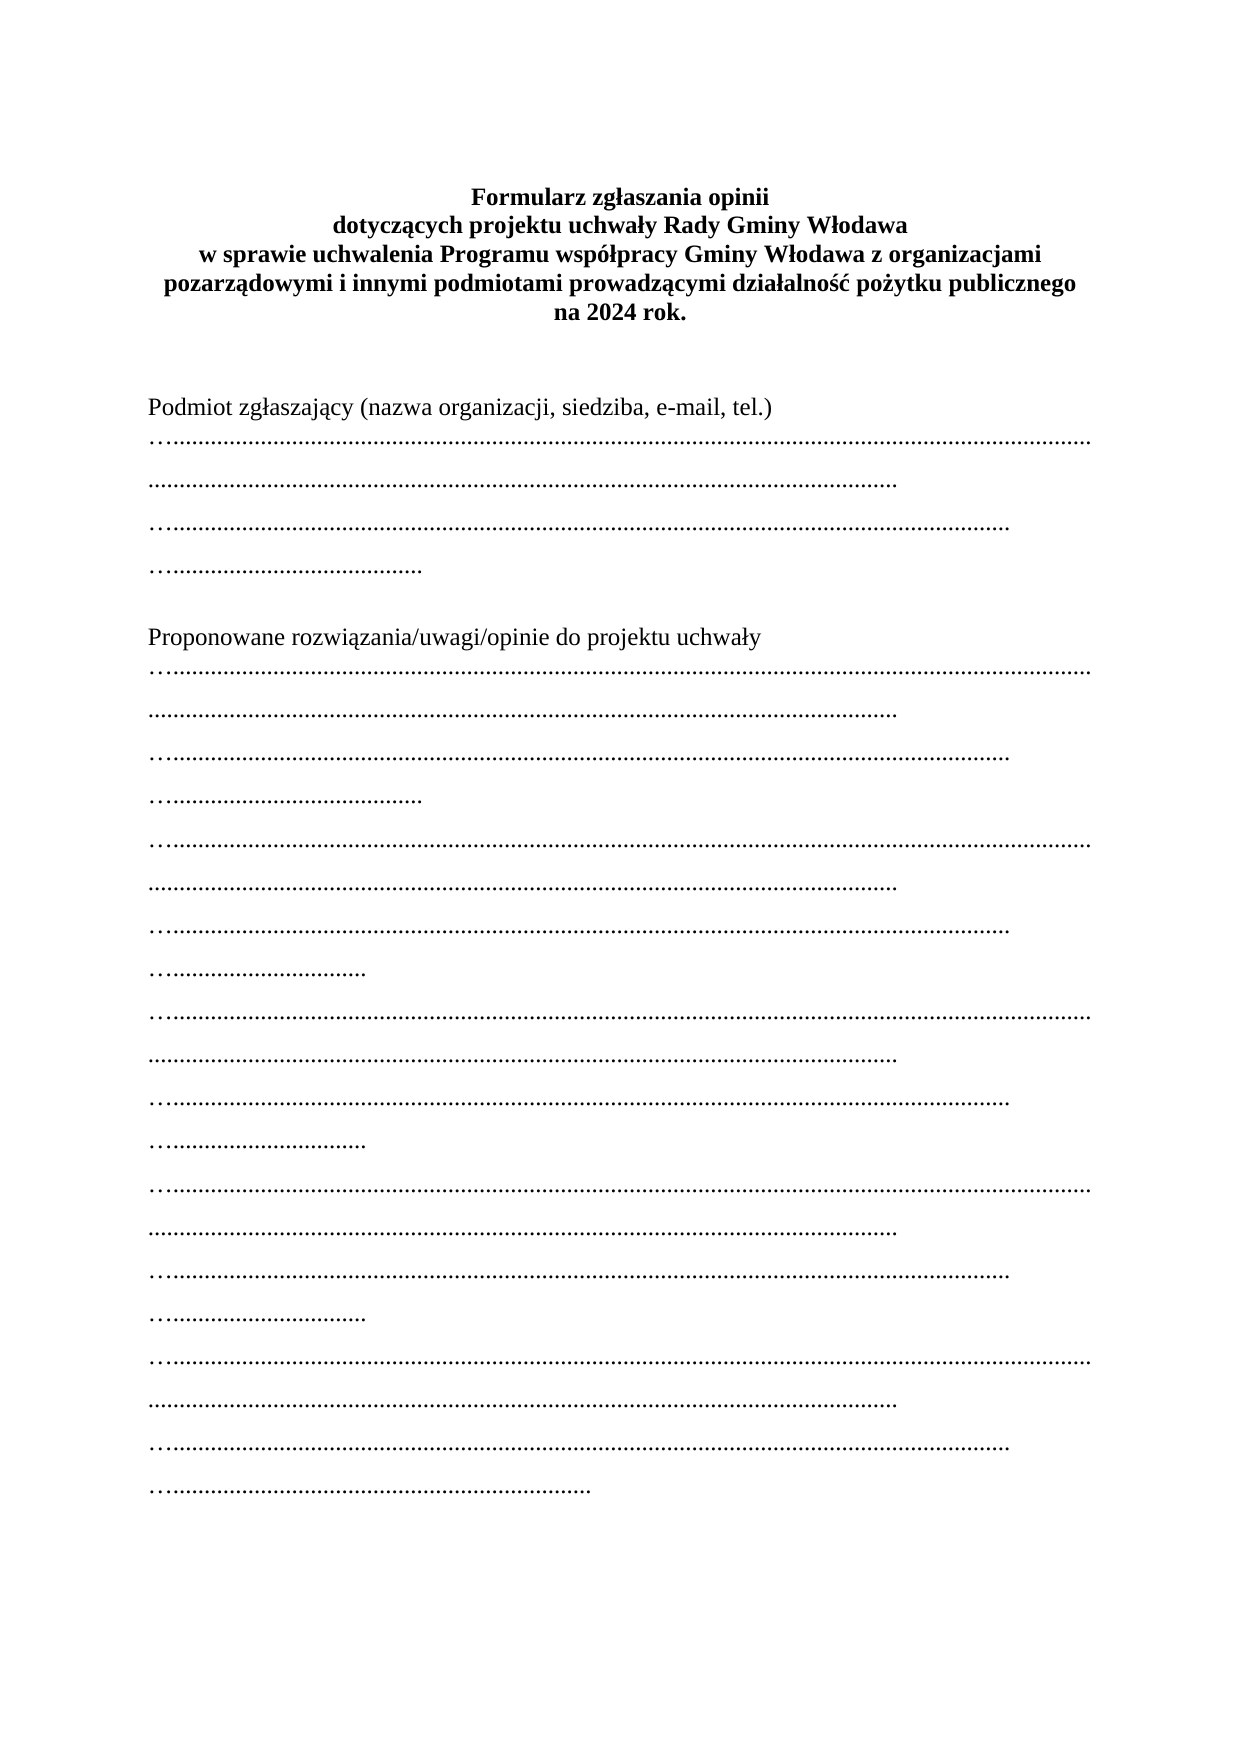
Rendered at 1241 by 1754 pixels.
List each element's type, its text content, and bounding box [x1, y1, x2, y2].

text …...........................................................................................................................................................................................................................................................................…......................................................................................................................................…........................................ [148, 421, 1093, 579]
text …...........................................................................................................................................................................................................................................................................…......................................................................................................................................…........................................ [148, 651, 1093, 809]
text Formularz zgłaszania opinii [148, 182, 1093, 210]
text …...........................................................................................................................................................................................................................................................................…......................................................................................................................................…...............................…...........................................................................................................................................................................................................................................................................…......................................................................................................................................…...............................…...........................................................................................................................................................................................................................................................................…......................................................................................................................................…...............................…...........................................................................................................................................................................................................................................................................…......................................................................................................................................…................................................................... [148, 824, 1093, 1499]
text w sprawie uchwalenia Programu współpracy Gminy Włodawa z organizacjami pozarządowymi i innymi podmiotami prowadzącymi działalność pożytku publicznego na 2024 rok. [148, 239, 1093, 325]
text Podmiot zgłaszający (nazwa organizacji, siedziba, e-mail, tel.) [148, 392, 1093, 421]
text Proponowane rozwiązania/uwagi/opinie do projektu uchwały [148, 622, 1093, 651]
text dotyczących projektu uchwały Rady Gminy Włodawa [148, 210, 1093, 239]
